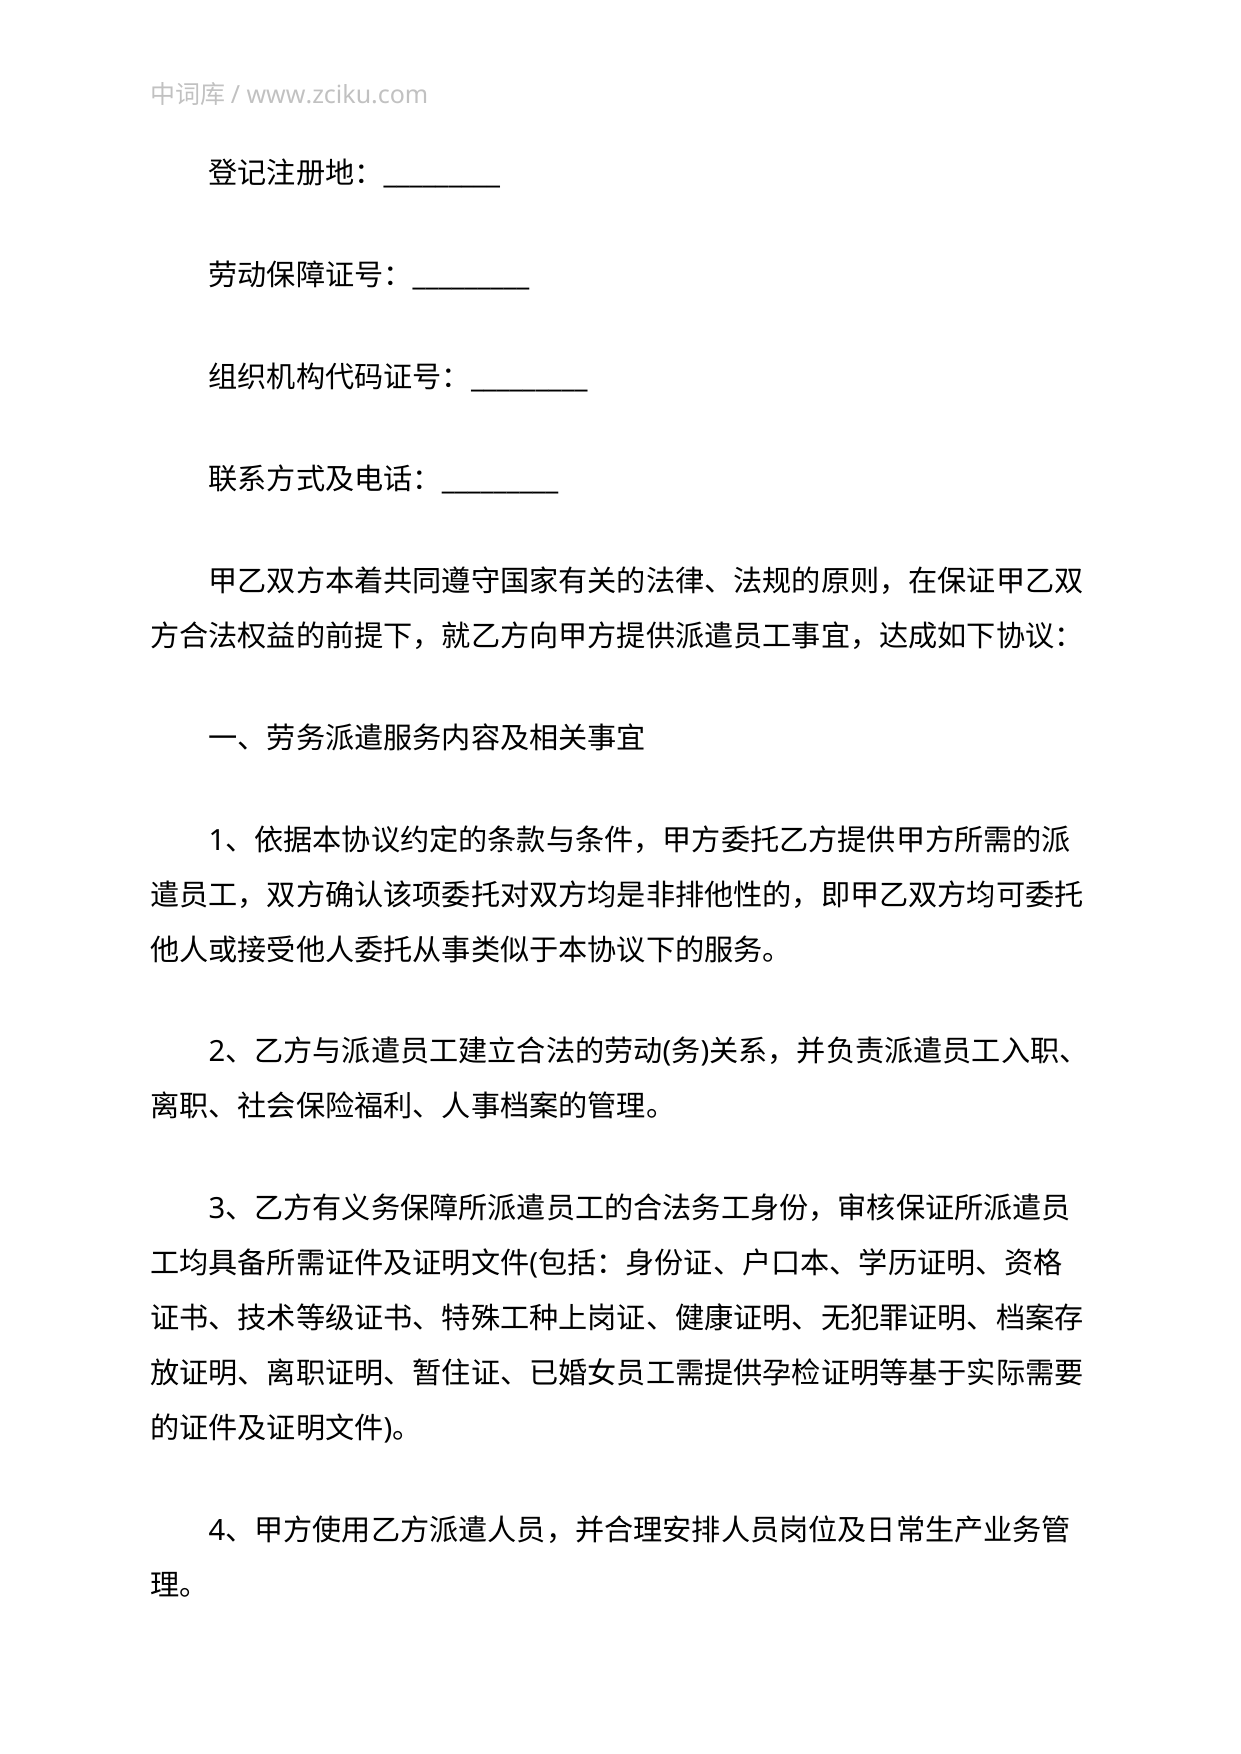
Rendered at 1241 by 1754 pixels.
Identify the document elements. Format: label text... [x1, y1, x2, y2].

text 登记注册地：_________ [150, 150, 1090, 192]
text 3、乙方有义务保障所派遣员工的合法务工身份，审核保证所派遣员工均具备所需证件及证明文件(包括：身份证、户口本、学历证明、资格证书、技术等级证书、特殊工种上岗证、健康证明、无犯罪证明、档案存放证明、离职证明、暂住证、已婚女员工需提供孕检证明等基于实际需要的证件及证明文件)。 [150, 1185, 1090, 1447]
text 1、依据本协议约定的条款与条件，甲方委托乙方提供甲方所需的派遣员工，双方确认该项委托对双方均是非排他性的，即甲乙双方均可委托他人或接受他人委托从事类似于本协议下的服务。 [150, 816, 1090, 968]
text 联系方式及电话：_________ [150, 456, 1090, 498]
text 组织机构代码证号：_________ [150, 354, 1090, 396]
text 劳动保障证号：_________ [150, 252, 1090, 294]
text 2、乙方与派遣员工建立合法的劳动(务)关系，并负责派遣员工入职、离职、社会保险福利、人事档案的管理。 [150, 1028, 1090, 1125]
text 甲乙双方本着共同遵守国家有关的法律、法规的原则，在保证甲乙双方合法权益的前提下，就乙方向甲方提供派遣员工事宜，达成如下协议： [150, 558, 1090, 655]
text 4、甲方使用乙方派遣人员，并合理安排人员岗位及日常生产业务管理。 [150, 1507, 1090, 1604]
text 一、劳务派遣服务内容及相关事宜 [150, 714, 1090, 757]
